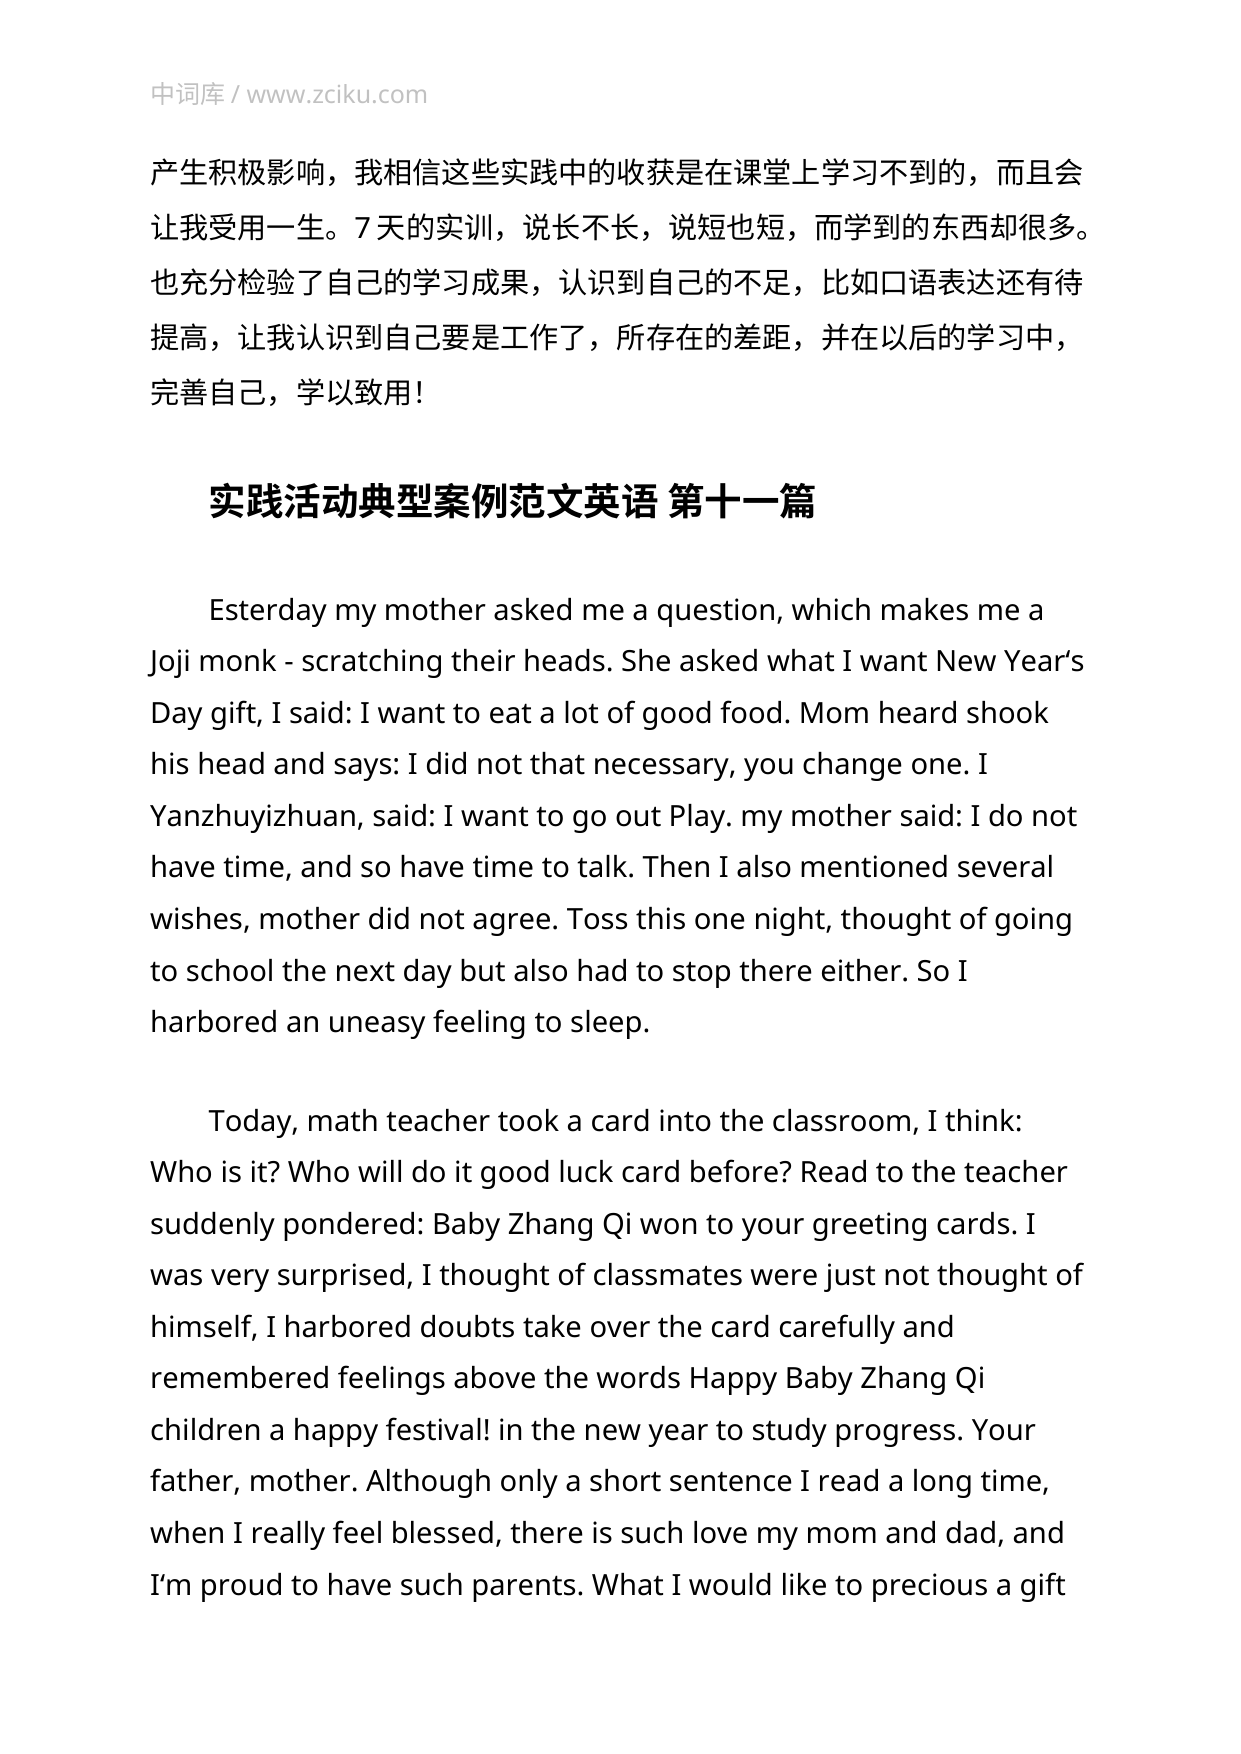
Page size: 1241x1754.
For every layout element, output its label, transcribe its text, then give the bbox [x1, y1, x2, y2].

text 实践活动典型案例范文英语 第十一篇 [150, 471, 1090, 526]
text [150, 1100, 1090, 1603]
text Esterday my mother asked me a question, which makes me a Joji monk - scratching their heads. She asked what I want New Year‘s Day gift, I said: I want to eat a lot of good food. Mom heard shook his head and says: I did not that necessary, you change one. I Yanzhuyizhuan, said: I want to go out Play. my mother said: I do not have time, and so have time to talk. Then I also mentioned several wishes, mother did not agree. Toss this one night, thought of going to school the next day but also had to stop there either. So I harbored an uneasy feeling to sleep. [150, 589, 1090, 1041]
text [150, 150, 1090, 412]
